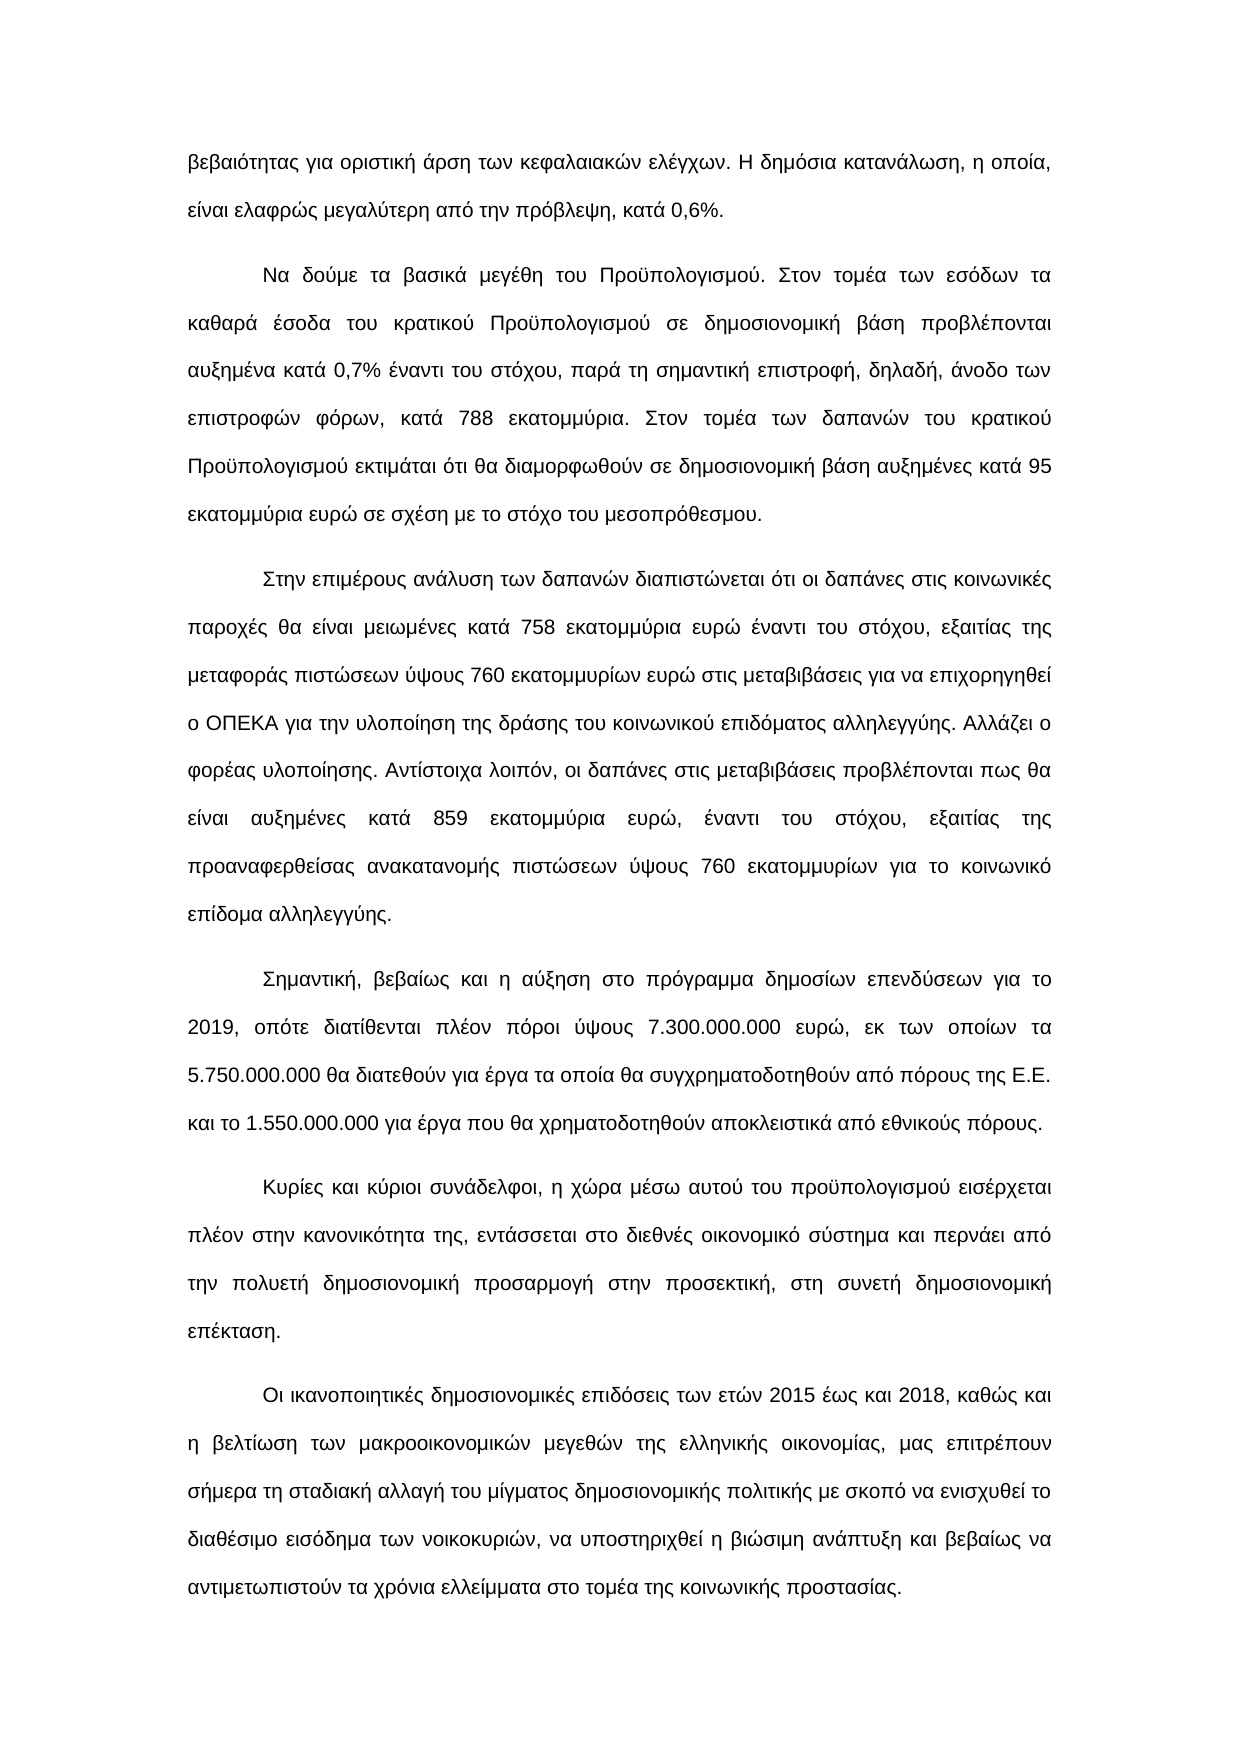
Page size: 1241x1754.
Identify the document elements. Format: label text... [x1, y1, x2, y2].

text Οι ικανοποιητικές δημοσιονομικές επιδόσεις των ετών 2015 έως και 2018, καθώς και η βελτίωση των μακροοικονομικών μεγεθών της ελληνικής οικονομίας, μας επιτρέπουν σήμερα τη σταδιακή αλλαγή του μίγματος δημοσιονομικής πολιτικής με σκοπό να ενισχυθεί το διαθέσιμο εισόδημα των νοικοκυριών, να υποστηριχθεί η βιώσιμη ανάπτυξη και βεβαίως να αντιμετωπιστούν τα χρόνια ελλείμματα στο τομέα της κοινωνικής προστασίας. [187, 1383, 1053, 1599]
text Σημαντική, βεβαίως και η αύξηση στο πρόγραμμα δημοσίων επενδύσεων για το 2019, οπότε διατίθενται πλέον πόροι ύψους 7.300.000.000 ευρώ, εκ των οποίων τα 5.750.000.000 θα διατεθούν για έργα τα οποία θα συγχρηματοδοτηθούν από πόρους της Ε.Ε. και το 1.550.000.000 για έργα που θα χρηματοδοτηθούν αποκλειστικά από εθνικούς πόρους. [187, 967, 1053, 1134]
text Στην επιμέρους ανάλυση των δαπανών διαπιστώνεται ότι οι δαπάνες στις κοινωνικές παροχές θα είναι μειωμένες κατά 758 εκατομμύρια ευρώ έναντι του στόχου, εξαιτίας της μεταφοράς πιστώσεων ύψους 760 εκατομμυρίων ευρώ στις μεταβιβάσεις για να επιχορηγηθεί ο ΟΠΕΚΑ για την υλοποίηση της δράσης του κοινωνικού επιδόματος αλληλεγγύης. Αλλάζει ο φορέας υλοποίησης. Αντίστοιχα λοιπόν, οι δαπάνες στις μεταβιβάσεις προβλέπονται πως θα είναι αυξημένες κατά 859 εκατομμύρια ευρώ, έναντι του στόχου, εξαιτίας της προαναφερθείσας ανακατανομής πιστώσεων ύψους 760 εκατομμυρίων για το κοινωνικό επίδομα αλληλεγγύης. [187, 567, 1053, 926]
text Κυρίες και κύριοι συνάδελφοι, η χώρα μέσω αυτού του προϋπολογισμού εισέρχεται πλέον στην κανονικότητα της, εντάσσεται στο διεθνές οικονομικό σύστημα και περνάει από την πολυετή δημοσιονομική προσαρμογή στην προσεκτική, στη συνετή δημοσιονομική επέκταση. [187, 1175, 1053, 1343]
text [187, 150, 1053, 222]
text Να δούμε τα βασικά μεγέθη του Προϋπολογισμού. Στον τομέα των εσόδων τα καθαρά έσοδα του κρατικού Προϋπολογισμού σε δημοσιονομική βάση προβλέπονται αυξημένα κατά 0,7% έναντι του στόχου, παρά τη σημαντική επιστροφή, δηλαδή, άνοδο των επιστροφών φόρων, κατά 788 εκατομμύρια. Στον τομέα των δαπανών του κρατικού Προϋπολογισμού εκτιμάται ότι θα διαμορφωθούν σε δημοσιονομική βάση αυξημένες κατά 95 εκατομμύρια ευρώ σε σχέση με το στόχο του μεσοπρόθεσμου. [187, 262, 1053, 526]
